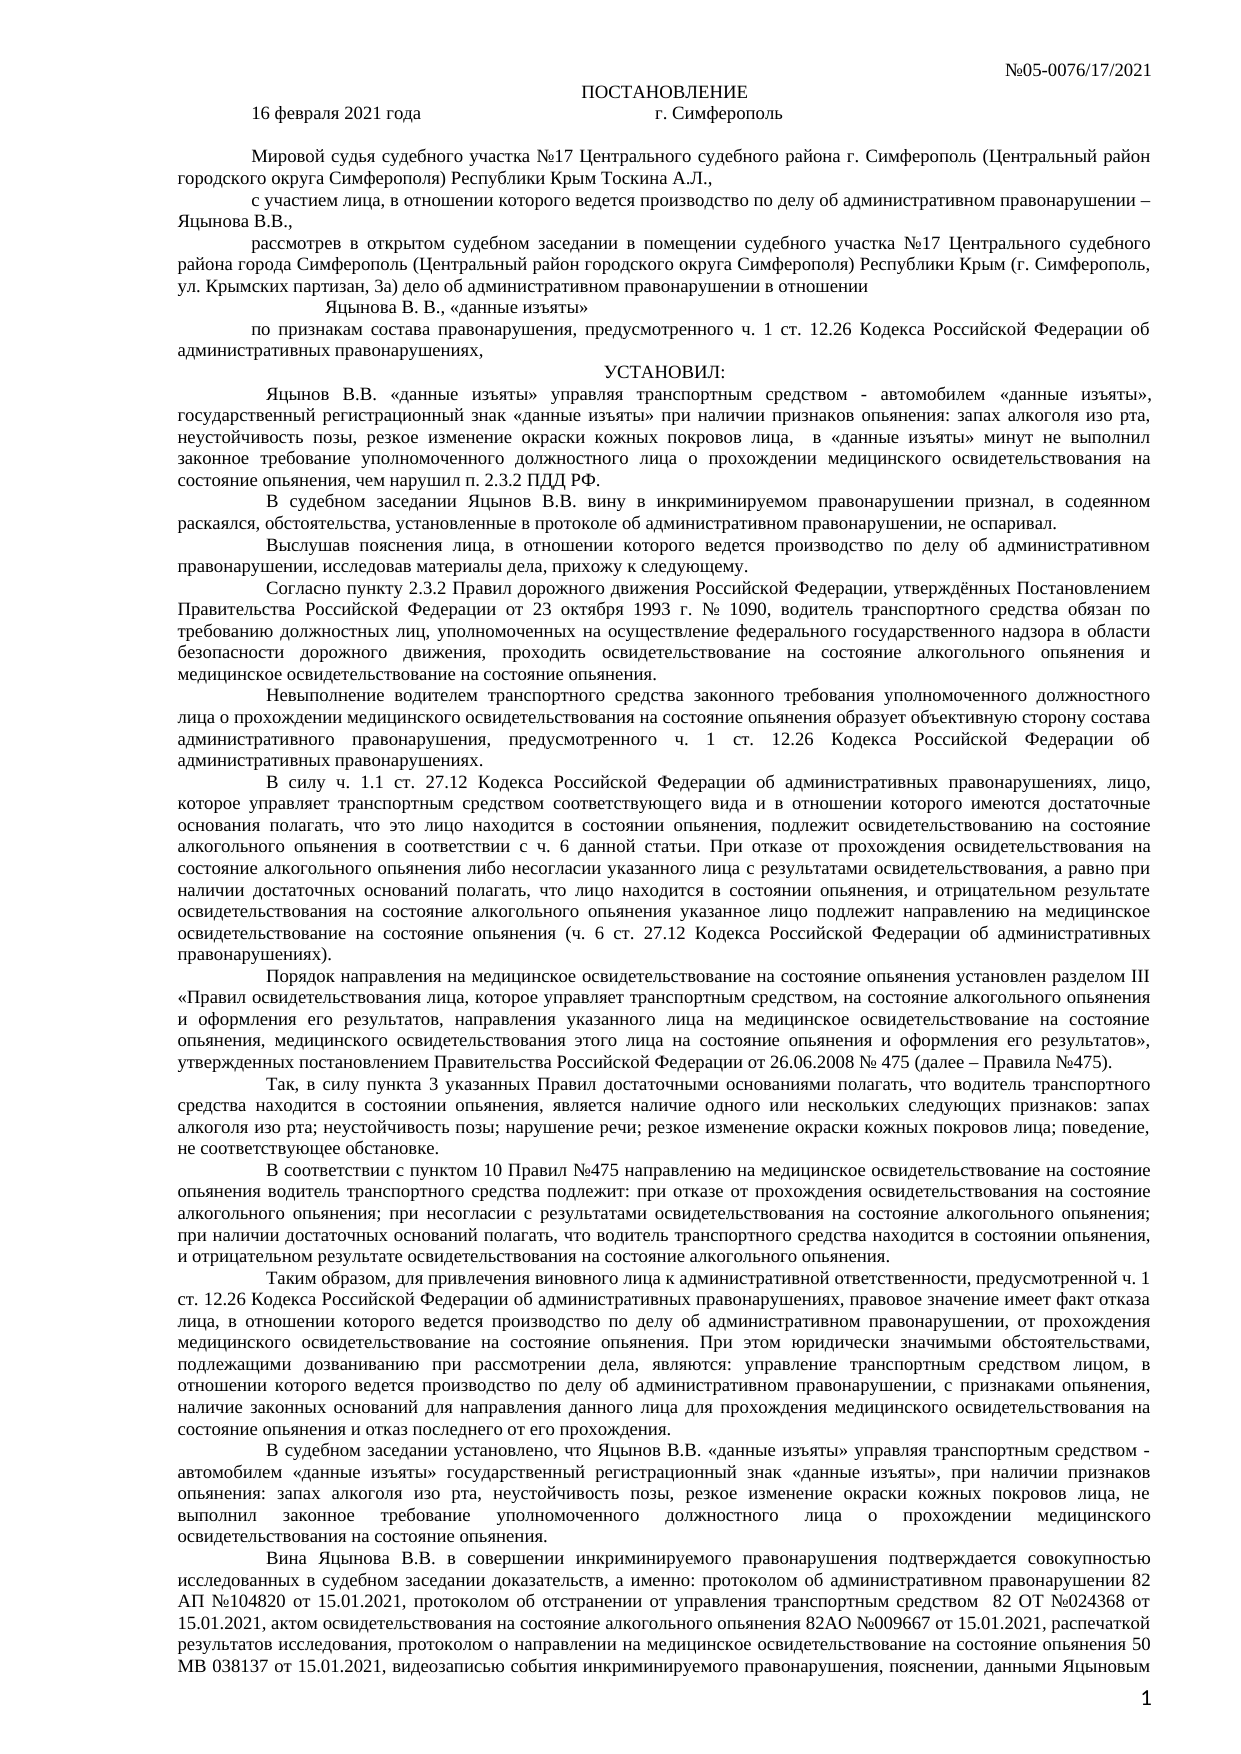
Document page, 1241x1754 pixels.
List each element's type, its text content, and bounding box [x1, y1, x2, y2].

text №05-0076/17/2021 [177, 59, 1152, 81]
text В силу ч. 1.1 ст. 27.12 Кодекса Российской Федерации об административных правонарушениях, лицо, которое управляет транспортным средством соответствующего вида и в отношении которого имеются достаточные основания полагать, что это лицо находится в состоянии опьянения, подлежит освидетельствованию на состояние алкогольного опьянения в соответствии с ч. 6 данной статьи. При отказе от прохождения освидетельствования на состояние алкогольного опьянения либо несогласии указанного лица с результатами освидетельствования, а равно при наличии достаточных оснований полагать, что лицо находится в состоянии опьянения, и отрицательном результате освидетельствования на состояние алкогольного опьянения указанное лицо подлежит направлению на медицинское освидетельствование на состояние опьянения (ч. 6 ст. 27.12 Кодекса Российской Федерации об административных правонарушениях). [177, 771, 1152, 965]
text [177, 1547, 1152, 1676]
text Выслушав пояснения лица, в отношении которого ведется производство по делу об административном правонарушении, исследовав материалы дела, прихожу к следующему. [177, 533, 1152, 577]
text 16 февраля 2021 года г. Симферополь [177, 102, 1152, 124]
text В судебном заседании установлено, что Яцынов В.В. «данные изъяты» управляя транспортным средством - автомобилем «данные изъяты» государственный регистрационный знак «данные изъяты», при наличии признаков опьянения: запах алкоголя изо рта, неустойчивость позы, резкое изменение окраски кожных покровов лица, не выполнил законное требование уполномоченного должностного лица о прохождении медицинского освидетельствования на состояние опьянения. [177, 1439, 1152, 1547]
text В судебном заседании Яцынов В.В. вину в инкриминируемом правонарушении признал, в содеянном раскаялся, обстоятельства, установленные в протоколе об административном правонарушении, не оспаривал. [177, 490, 1152, 533]
text Мировой судья судебного участка №17 Центрального судебного района г. Симферополь (Центральный район городского округа Симферополя) Республики Крым Тоскина А.Л., [177, 145, 1152, 188]
text УСТАНОВИЛ: [177, 361, 1152, 382]
text Яцынов В.В. «данные изъяты» управляя транспортным средством - автомобилем «данные изъяты», государственный регистрационный знак «данные изъяты» при наличии признаков опьянения: запах алкоголя изо рта, неустойчивость позы, резкое изменение окраски кожных покровов лица, в «данные изъяты» минут не выполнил законное требование уполномоченного должностного лица о прохождении медицинского освидетельствования на состояние опьянения, чем нарушил п. 2.3.2 ПДД РФ. [177, 382, 1152, 490]
text Яцынова В. В., «данные изъяты» [325, 296, 1152, 318]
text Таким образом, для привлечения виновного лица к административной ответственности, предусмотренной ч. 1 ст. 12.26 Кодекса Российской Федерации об административных правонарушениях, правовое значение имеет факт отказа лица, в отношении которого ведется производство по делу об административном правонарушении, от прохождения медицинского освидетельствование на состояние опьянения. При этом юридически значимыми обстоятельствами, подлежащими дозваниванию при рассмотрении дела, являются: управление транспортным средством лицом, в отношении которого ведется производство по делу об административном правонарушении, с признаками опьянения, наличие законных оснований для направления данного лица для прохождения медицинского освидетельствования на состояние опьянения и отказ последнего от его прохождения. [177, 1267, 1152, 1439]
text рассмотрев в открытом судебном заседании в помещении судебного участка №17 Центрального судебного района города Симферополь (Центральный район городского округа Симферополя) Республики Крым (г. Симферополь, ул. Крымских партизан, 3а) дело об административном правонарушении в отношении [177, 232, 1152, 296]
text ПОСТАНОВЛЕНИЕ [177, 81, 1152, 102]
text В соответствии с пунктом 10 Правил №475 направлению на медицинское освидетельствование на состояние опьянения водитель транспортного средства подлежит: при отказе от прохождения освидетельствования на состояние алкогольного опьянения; при несогласии с результатами освидетельствования на состояние алкогольного опьянения; при наличии достаточных оснований полагать, что водитель транспортного средства находится в состоянии опьянения, и отрицательном результате освидетельствования на состояние алкогольного опьянения. [177, 1159, 1152, 1267]
text Порядок направления на медицинское освидетельствование на состояние опьянения установлен разделом III «Правил освидетельствования лица, которое управляет транспортным средством, на состояние алкогольного опьянения и оформления его результатов, направления указанного лица на медицинское освидетельствование на состояние опьянения, медицинского освидетельствования этого лица на состояние опьянения и оформления его результатов», утвержденных постановлением Правительства Российской Федерации от 26.06.2008 № 475 (далее – Правила №475). [177, 965, 1152, 1072]
text Невыполнение водителем транспортного средства законного требования уполномоченного должностного лица о прохождении медицинского освидетельствования на состояние опьянения образует объективную сторону состава административного правонарушения, предусмотренного ч. 1 ст. 12.26 Кодекса Российской Федерации об административных правонарушениях. [177, 684, 1152, 771]
text Так, в силу пункта 3 указанных Правил достаточными основаниями полагать, что водитель транспортного средства находится в состоянии опьянения, является наличие одного или нескольких следующих признаков: запах алкоголя изо рта; неустойчивость позы; нарушение речи; резкое изменение окраски кожных покровов лица; поведение, не соответствующее обстановке. [177, 1072, 1152, 1159]
text с участием лица, в отношении которого ведется производство по делу об административном правонарушении – Яцынова В.В., [177, 188, 1152, 232]
text по признакам состава правонарушения, предусмотренного ч. 1 ст. 12.26 Кодекса Российской Федерации об административных правонарушениях, [177, 318, 1152, 361]
text Согласно пункту 2.3.2 Правил дорожного движения Российской Федерации, утверждённых Постановлением Правительства Российской Федерации от 23 октября 1993 г. № 1090, водитель транспортного средства обязан по требованию должностных лиц, уполномоченных на осуществление федерального государственного надзора в области безопасности дорожного движения, проходить освидетельствование на состояние алкогольного опьянения и медицинское освидетельствование на состояние опьянения. [177, 577, 1152, 684]
